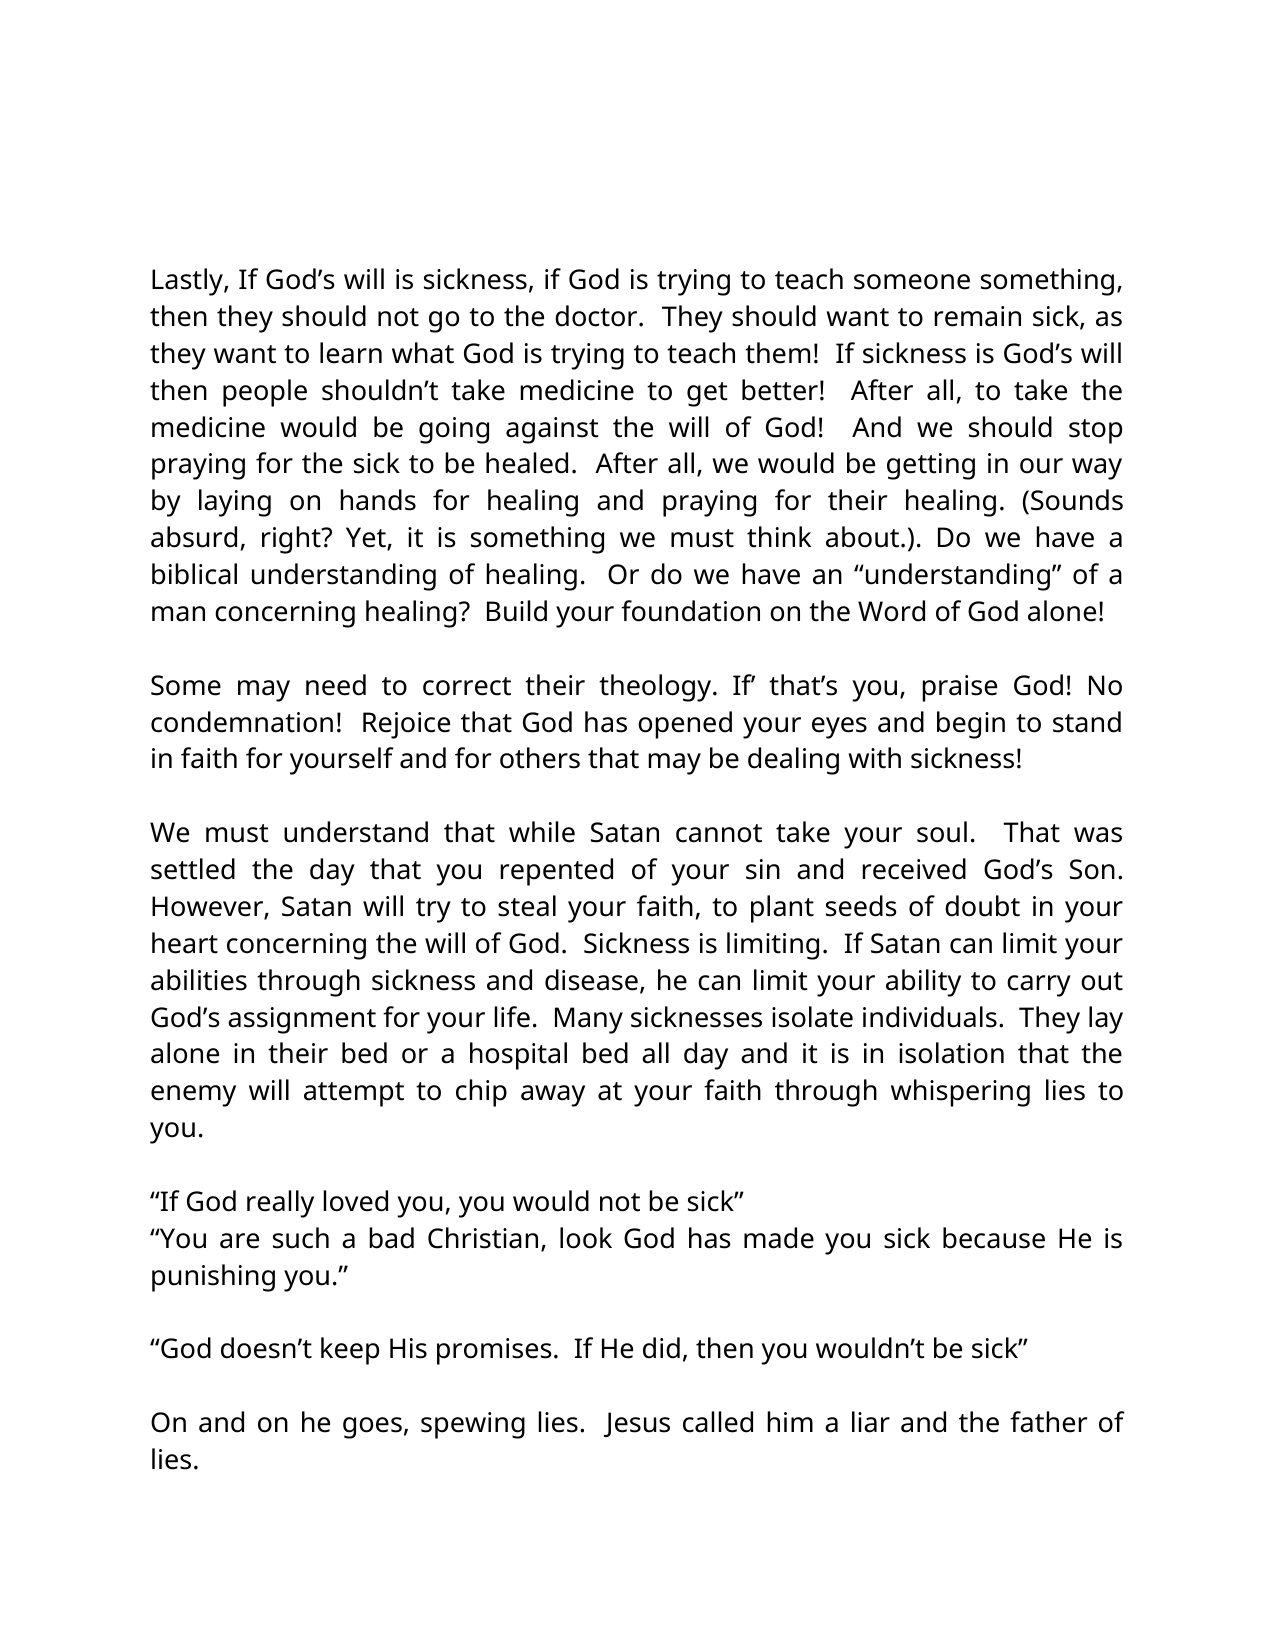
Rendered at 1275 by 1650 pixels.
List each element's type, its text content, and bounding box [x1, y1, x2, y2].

text We must understand that while Satan cannot take your soul. That was settled the day that you repented of your sin and received God’s Son. However, Satan will try to steal your faith, to plant seeds of doubt in your heart concerning the will of God. Sickness is limiting. If Satan can limit your abilities through sickness and disease, he can limit your ability to carry out God’s assignment for your life. Many sicknesses isolate individuals. They lay alone in their bed or a hospital bed all day and it is in isolation that the enemy will attempt to chip away at your faith through whispering lies to you. [150, 814, 1125, 1146]
text On and on he goes, spewing lies. Jesus called him a liar and the father of lies. [150, 1404, 1125, 1477]
text Some may need to correct their theology. If’ that’s you, praise God! No condemnation! Rejoice that God has opened your eyes and begin to stand in faith for yourself and for others that may be dealing with sickness! [150, 666, 1125, 777]
text Lastly, If God’s will is sickness, if God is trying to teach someone something, then they should not go to the doctor. They should want to remain sick, as they want to learn what God is trying to teach them! If sickness is God’s will then people shouldn’t take medicine to get better! After all, to take the medicine would be going against the will of God! And we should stop praying for the sick to be healed. After all, we would be getting in our way by laying on hands for healing and praying for their healing. (Sounds absurd, right? Yet, it is something we must think about.). Do we have a biblical understanding of healing. Or do we have an “understanding” of a man concerning healing? Build your foundation on the Word of God alone! [150, 261, 1125, 629]
text “You are such a bad Christian, look God has made you sick because He is punishing you.” [150, 1219, 1125, 1293]
text “God doesn’t keep His promises. If He did, then you wouldn’t be sick” [150, 1330, 1125, 1367]
text “If God really loved you, you would not be sick” [150, 1182, 1125, 1219]
